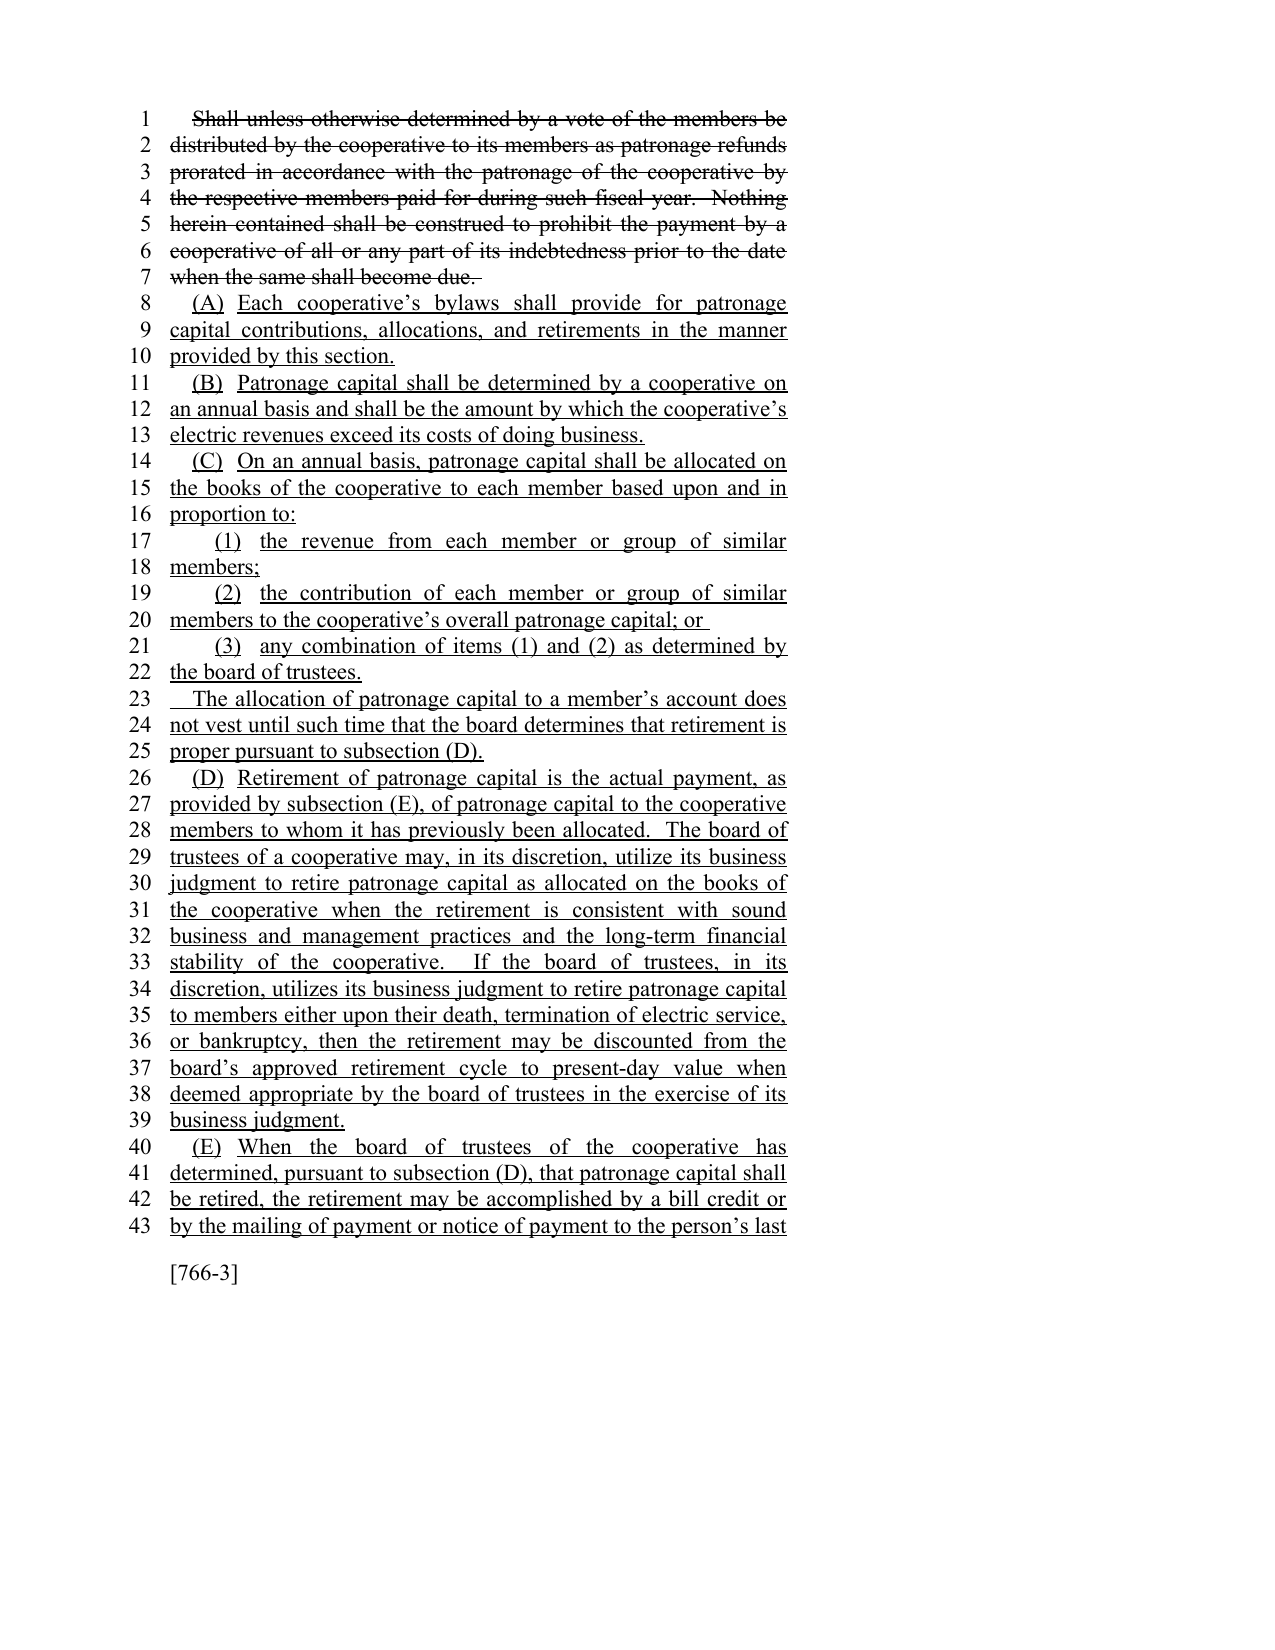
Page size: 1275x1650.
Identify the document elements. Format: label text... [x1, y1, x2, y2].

text (B) Patronage capital shall be determined by a cooperative on an annual basis and shall be the amount by which the cooperative’s electric revenues exceed its costs of doing business. [169, 419, 787, 448]
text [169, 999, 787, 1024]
text The allocation of patronage capital to a member’s account does not vest until such time that the board determines that retirement is proper pursuant to subsection (D). [169, 735, 787, 764]
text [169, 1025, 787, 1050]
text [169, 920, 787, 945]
text (3) any combination of items (1) and (2) as determined by the board of trustees. [169, 632, 787, 685]
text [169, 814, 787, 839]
text (B) Patronage capital shall be determined by a cooperative on an annual basis and shall be the amount by which the cooperative’s electric revenues exceed its costs of doing business. [169, 368, 787, 418]
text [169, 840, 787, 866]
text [169, 1209, 787, 1235]
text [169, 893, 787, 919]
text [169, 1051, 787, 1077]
text (C) On an annual basis, patronage capital shall be allocated on the books of the cooperative to each member based upon and in proportion to: [169, 498, 787, 527]
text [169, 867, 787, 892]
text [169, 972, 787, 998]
text (A) Each cooperative’s bylaws shall provide for patronage capital contributions, allocations, and retirements in the manner provided by this section. [169, 289, 787, 339]
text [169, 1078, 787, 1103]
text (A) Each cooperative’s bylaws shall provide for patronage capital contributions, allocations, and retirements in the manner provided by this section. [169, 340, 787, 368]
text (C) On an annual basis, patronage capital shall be allocated on the books of the cooperative to each member based upon and in proportion to: [169, 448, 787, 497]
text (1) the revenue from each member or group of similar members; [169, 527, 787, 579]
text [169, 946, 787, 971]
text The allocation of patronage capital to a member’s account does not vest until such time that the board determines that retirement is proper pursuant to subsection (D). [169, 709, 787, 734]
text The allocation of patronage capital to a member’s account does not vest until such time that the board determines that retirement is proper pursuant to subsection (D). [169, 685, 787, 708]
text (2) the contribution of each member or group of similar members to the cooperative’s overall patronage capital; or [169, 579, 787, 632]
